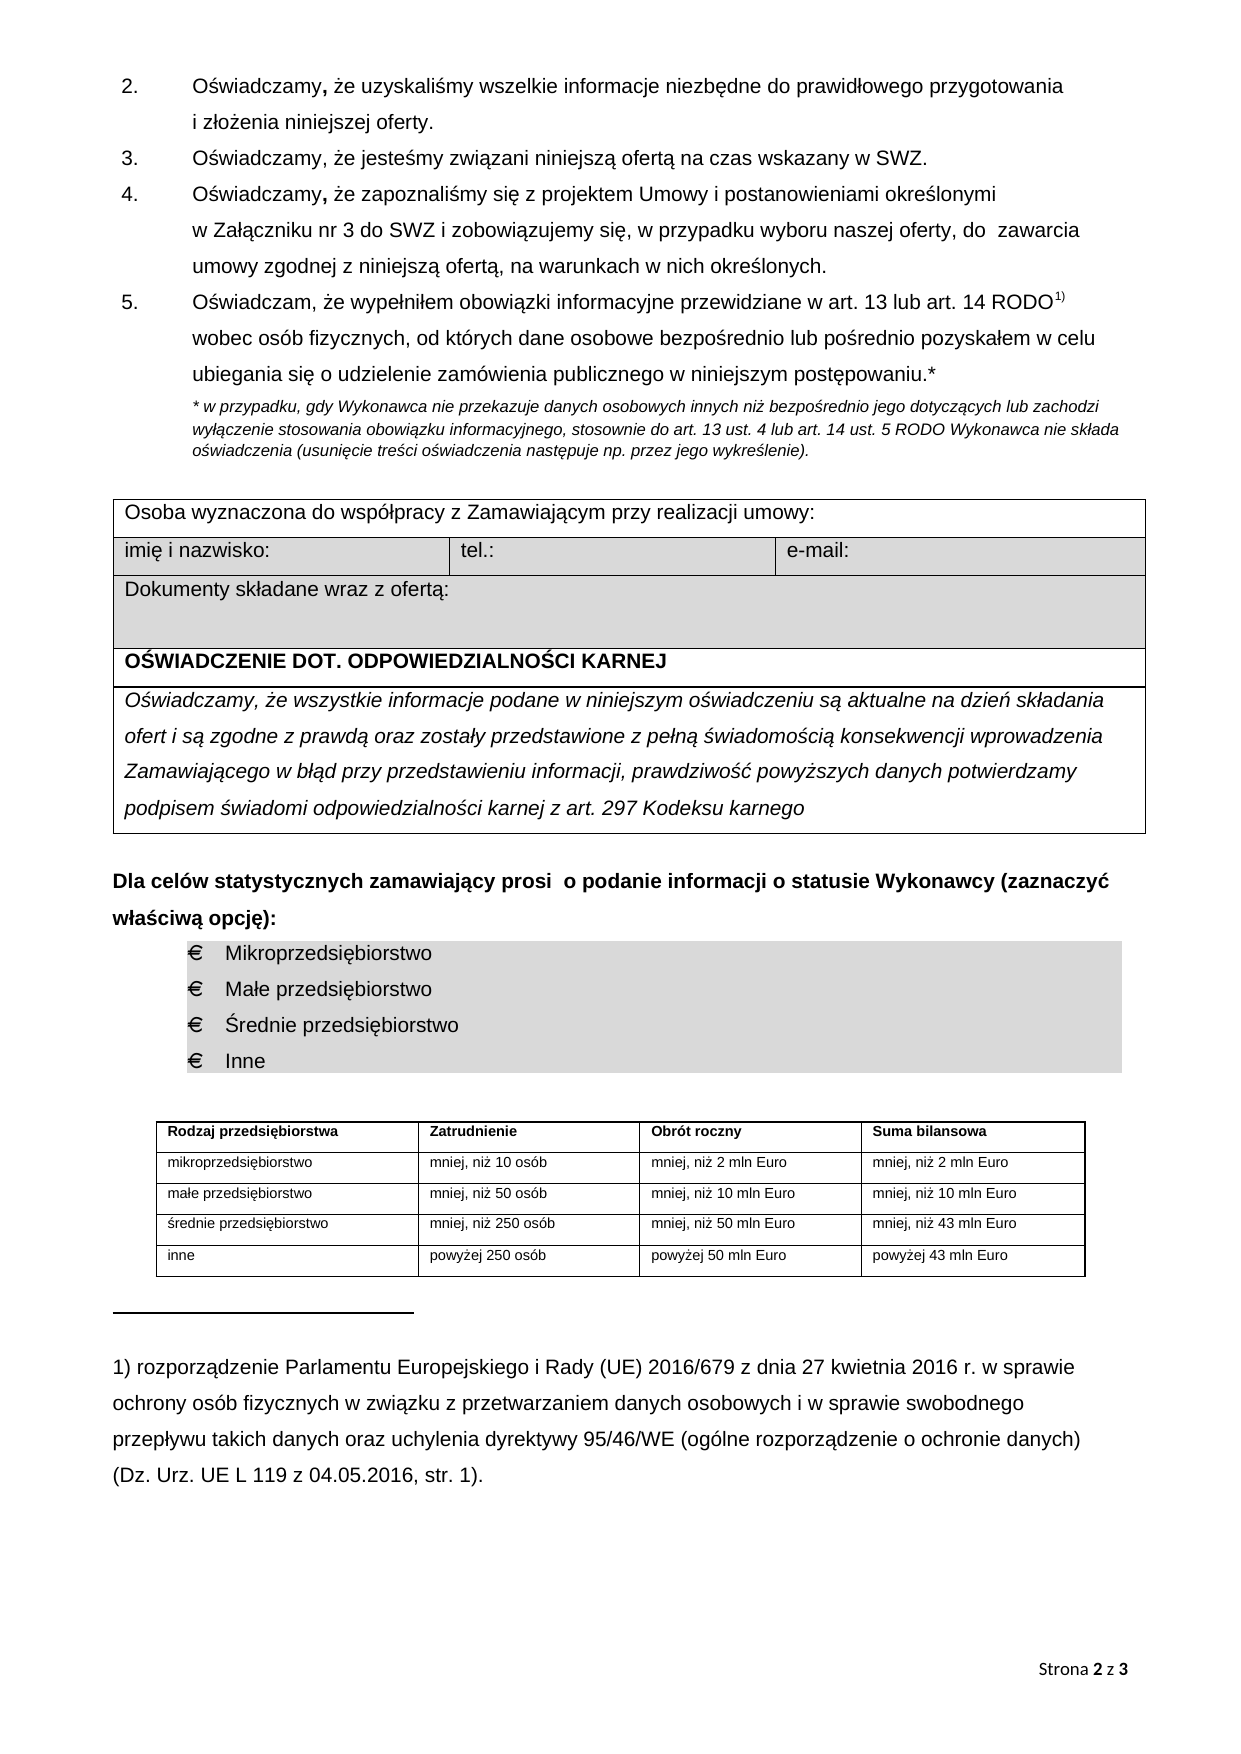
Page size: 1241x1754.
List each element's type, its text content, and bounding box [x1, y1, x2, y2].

text * w przypadku, gdy Wykonawca nie przekazuje danych osobowych innych niż bezpośrednio jego dotyczących lub zachodzi wyłączenie stosowania obowiązku informacyjnego, stosownie do art. 13 ust. 4 lub art. 14 ust. 5 RODO Wykonawca nie składa oświadczenia (usunięcie treści oświadczenia następuje np. przez jego wykreślenie). [192, 397, 1122, 460]
table_cell mniej, niż 50 osób [419, 1184, 639, 1214]
table_cell mniej, niż 2 mln Euro [862, 1153, 1084, 1183]
table_cell Dokumenty składane wraz z ofertą: [114, 576, 1145, 648]
list Oświadczamy, że uzyskaliśmy wszelkie informacje niezbędne do prawidłowego przygotowania i złożenia niniejszej oferty. [121, 74, 1122, 134]
table_cell e-mail: [776, 538, 1145, 575]
table_cell powyżej 50 mln Euro [640, 1246, 861, 1276]
table_cell średnie przedsiębiorstwo [157, 1215, 418, 1245]
table_cell mniej, niż 2 mln Euro [640, 1153, 861, 1183]
table_cell imię i nazwisko: [114, 538, 449, 575]
list Mikroprzedsiębiorstwo [187, 941, 1122, 965]
list Oświadczamy, że jesteśmy związani niniejszą ofertą na czas wskazany w SWZ. [121, 146, 1122, 170]
table_header Rodzaj przedsiębiorstwa [157, 1123, 418, 1152]
list Średnie przedsiębiorstwo [187, 1013, 1122, 1037]
table_header Zatrudnienie [419, 1123, 639, 1152]
table_cell mniej, niż 43 mln Euro [862, 1215, 1084, 1245]
table_cell Oświadczamy, że wszystkie informacje podane w niniejszym oświadczeniu są aktualne na dzień składania ofert i są zgodne z prawdą oraz zostały przedstawione z pełną świadomością konsekwencji wprowadzenia Zamawiającego w błąd przy przedstawieniu informacji, prawdziwość powyższych danych potwierdzamy podpisem świadomi odpowiedzialności karnej z art. 297 Kodeksu karnego [114, 688, 1145, 832]
table_cell tel.: [450, 538, 775, 575]
table_cell mniej, niż 10 osób [419, 1153, 639, 1183]
table_cell mniej, niż 10 mln Euro [640, 1184, 861, 1214]
table_cell powyżej 250 osób [419, 1246, 639, 1276]
table_cell mniej, niż 50 mln Euro [640, 1215, 861, 1245]
list Oświadczam, że wypełniłem obowiązki informacyjne przewidziane w art. 13 lub art. 14 RODO1) wobec osób fizycznych, od których dane osobowe bezpośrednio lub pośrednio pozyskałem w celu ubiegania się o udzielenie zamówienia publicznego w niniejszym postępowaniu.* [121, 289, 1122, 385]
text Dla celów statystycznych zamawiający prosi o podanie informacji o statusie Wykonawcy (zaznaczyć właściwą opcję): [112, 869, 1122, 929]
table_cell mikroprzedsiębiorstwo [157, 1153, 418, 1183]
table_header Obrót roczny [640, 1123, 861, 1152]
table_cell powyżej 43 mln Euro [862, 1246, 1084, 1276]
table_cell mniej, niż 10 mln Euro [862, 1184, 1084, 1214]
table_cell inne [157, 1246, 418, 1276]
table_cell mniej, niż 250 osób [419, 1215, 639, 1245]
list Inne [187, 1049, 1122, 1073]
list Małe przedsiębiorstwo [187, 977, 1122, 1001]
table_header Suma bilansowa [862, 1123, 1084, 1152]
table_cell OŚWIADCZENIE DOT. ODPOWIEDZIALNOŚCI KARNEJ [114, 649, 1145, 686]
table_cell małe przedsiębiorstwo [157, 1184, 418, 1214]
list Oświadczamy, że zapoznaliśmy się z projektem Umowy i postanowieniami określonymi w Załączniku nr 3 do SWZ i zobowiązujemy się, w przypadku wyboru naszej oferty, do zawarcia umowy zgodnej z niniejszą ofertą, na warunkach w nich określonych. [121, 182, 1122, 277]
table_header Osoba wyznaczona do współpracy z Zamawiającym przy realizacji umowy: [114, 500, 1145, 537]
text 1) rozporządzenie Parlamentu Europejskiego i Rady (UE) 2016/679 z dnia 27 kwietnia 2016 r. w sprawie ochrony osób fizycznych w związku z przetwarzaniem danych osobowych i w sprawie swobodnego przepływu takich danych oraz uchylenia dyrektywy 95/46/WE (ogólne rozporządzenie o ochronie danych) (Dz. Urz. UE L 119 z 04.05.2016, str. 1). [112, 1355, 1122, 1487]
